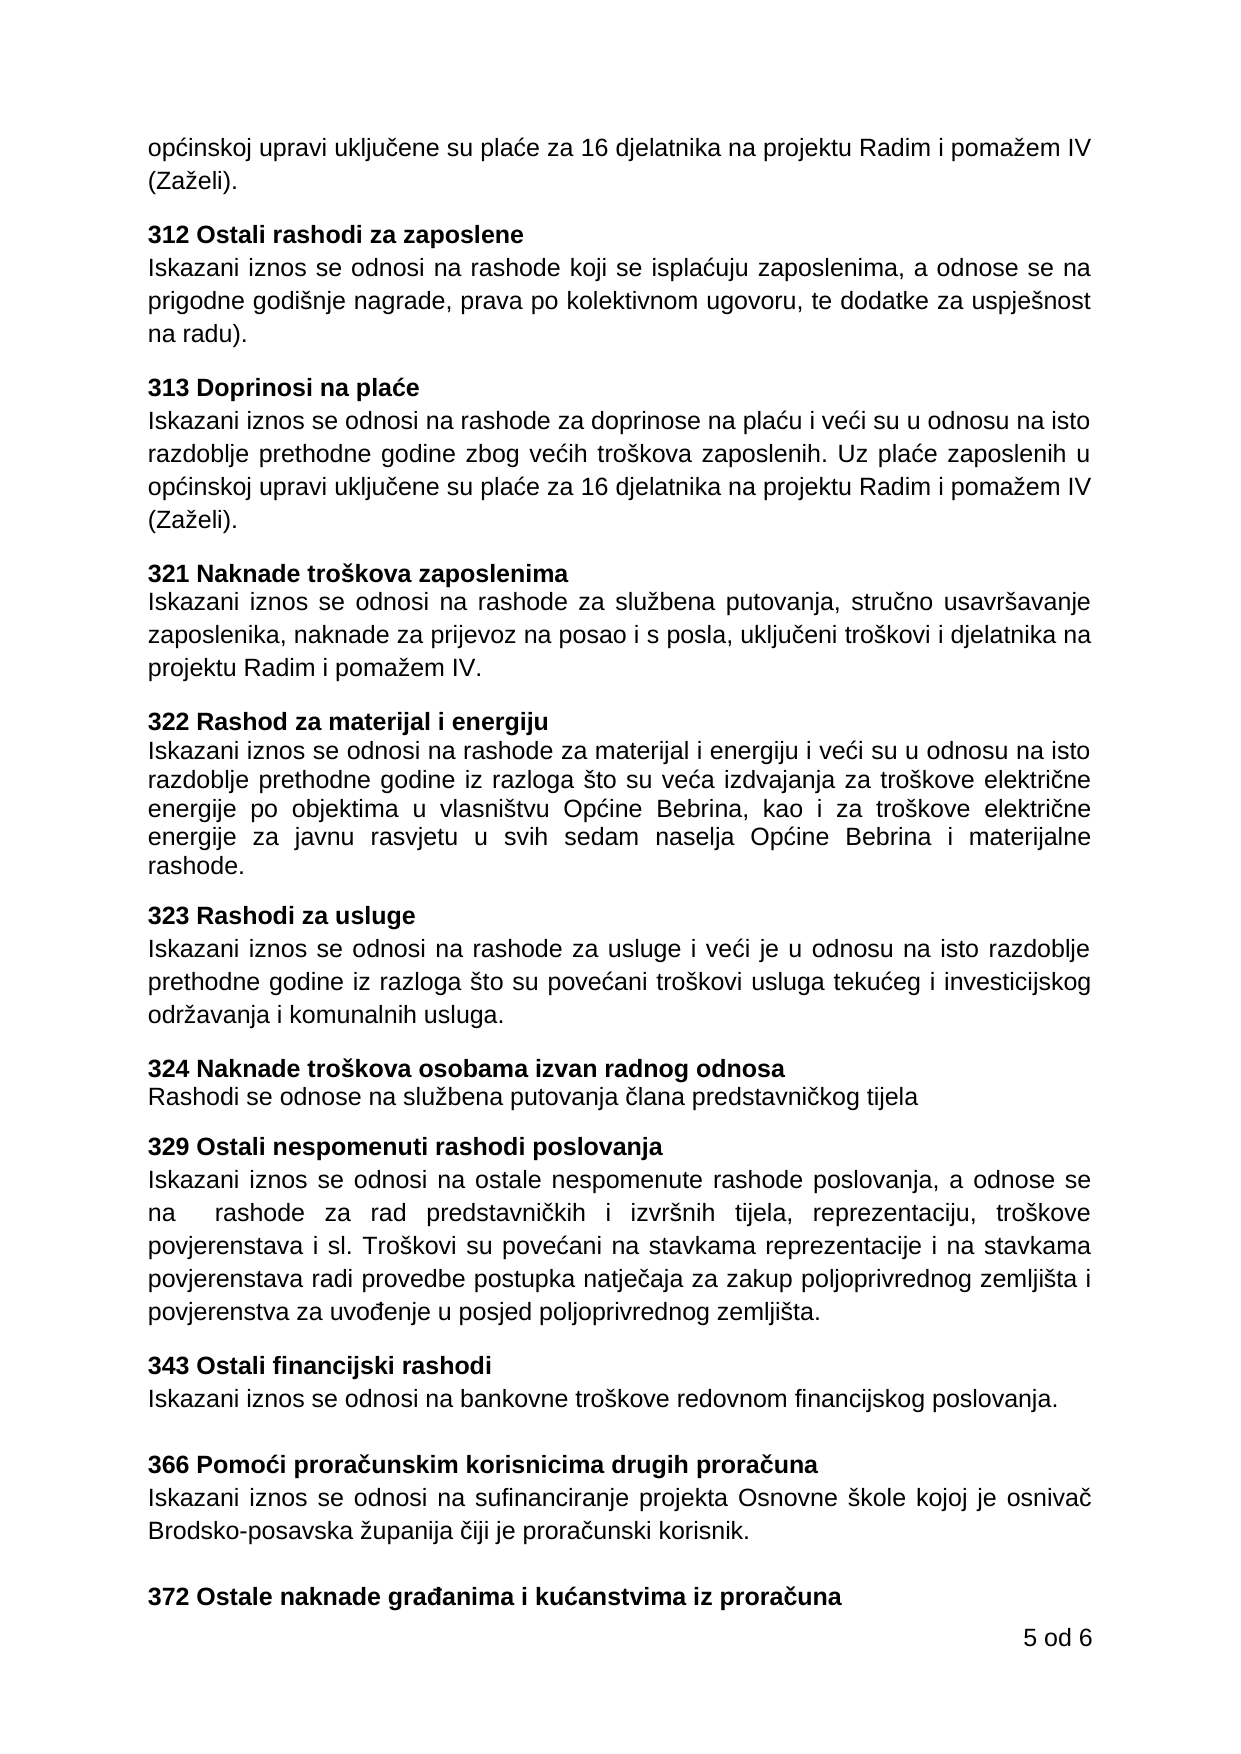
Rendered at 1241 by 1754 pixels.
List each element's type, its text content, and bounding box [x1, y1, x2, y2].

text Iskazani iznos se odnosi na rashode za doprinose na plaću i veći su u odnosu na isto razdoblje prethodne godine zbog većih troškova zaposlenih. Uz plaće zaposlenih u općinskoj upravi uključene su plaće za 16 djelatnika na projektu Radim i pomažem IV (Zaželi). [148, 406, 1093, 533]
subtitle 312 Ostali rashodi za zaposlene [148, 220, 1093, 248]
text 321 Naknade troškova zaposlenima [148, 559, 1093, 587]
text Iskazani iznos se odnosi na rashode za materijal i energiju i veći su u odnosu na isto razdoblje prethodne godine iz razloga što su veća izdvajanja za troškove električne energije po objektima u vlasništvu Općine Bebrina, kao i za troškove električne energije za javnu rasvjetu u svih sedam naselja Općine Bebrina i materijalne rashode. [148, 736, 1093, 880]
text 324 Naknade troškova osobama izvan radnog odnosa [148, 1053, 1093, 1082]
text Iskazani iznos se odnosi na rashode za usluge i veći je u odnosu na isto razdoblje prethodne godine iz razloga što su povećani troškovi usluga tekućeg i investicijskog održavanja i komunalnih usluga. [148, 934, 1093, 1028]
text 372 Ostale naknade građanima i kućanstvima iz proračuna [148, 1582, 1093, 1611]
text Iskazani iznos se odnosi na rashode za službena putovanja, stručno usavršavanje zaposlenika, naknade za prijevoz na posao i s posla, uključeni troškovi i djelatnika na projektu Radim i pomažem IV. [148, 587, 1093, 682]
text 366 Pomoći proračunskim korisnicima drugih proračuna [148, 1450, 1093, 1479]
subtitle 329 Ostali nespomenuti rashodi poslovanja [148, 1132, 1093, 1161]
text Rashodi se odnose na službena putovanja člana predstavničkog tijela [148, 1082, 1093, 1111]
text Iskazani iznos se odnosi na ostale nespomenute rashode poslovanja, a odnose se na rashode za rad predstavničkih i izvršnih tijela, reprezentaciju, troškove povjerenstava i sl. Troškovi su povećani na stavkama reprezentacije i na stavkama povjerenstava radi provedbe postupka natječaja za zakup poljoprivrednog zemljišta i povjerenstva za uvođenje u posjed poljoprivrednog zemljišta. [148, 1165, 1093, 1326]
subtitle 313 Doprinosi na plaće [148, 373, 1093, 401]
text Iskazani iznos se odnosi na rashode koji se isplaćuju zaposlenima, a odnose se na prigodne godišnje nagrade, prava po kolektivnom ugovoru, te dodatke za uspješnost na radu). [148, 253, 1093, 348]
subtitle 323 Rashodi za usluge [148, 901, 1093, 929]
text Iskazani iznos se odnosi na bankovne troškove redovnom financijskog poslovanja. [148, 1384, 1093, 1413]
text Iskazani iznos se odnosi na sufinanciranje projekta Osnovne škole kojoj je osnivač Brodsko-posavska županija čiji je proračunski korisnik. [148, 1483, 1093, 1545]
text 322 Rashod za materijal i energiju [148, 707, 1093, 736]
text 343 Ostali financijski rashodi [148, 1351, 1093, 1379]
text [148, 133, 1093, 195]
